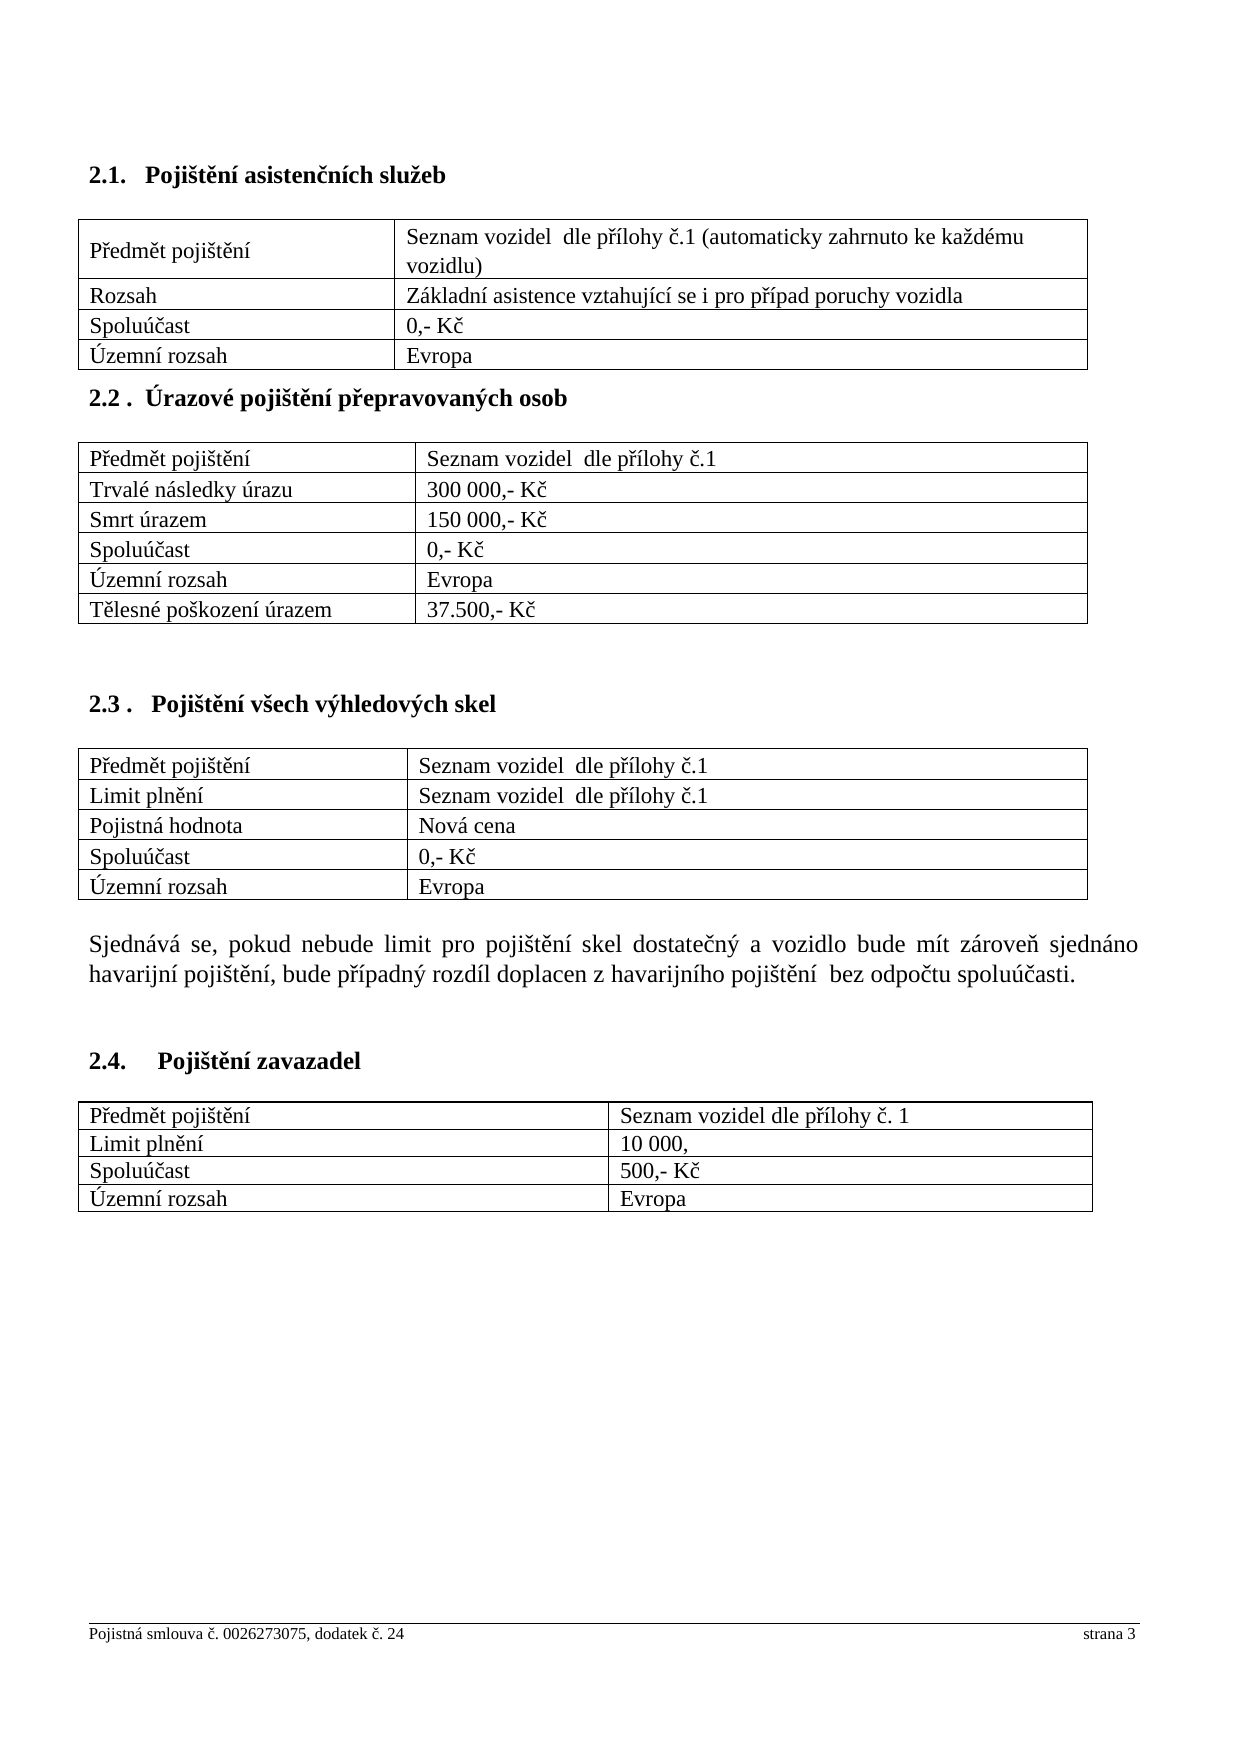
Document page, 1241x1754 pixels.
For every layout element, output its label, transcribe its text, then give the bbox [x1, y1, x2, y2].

table_header Předmět pojištění [79, 443, 415, 472]
text Sjednává se, pokud nebude limit pro pojištění skel dostatečný a vozidlo bude mít zároveň sjednáno havarijní pojištění, bude případný rozdíl doplacen z havarijního pojištění bez odpočtu spoluúčasti. [89, 929, 1140, 987]
table_cell Smrt úrazem [79, 503, 415, 532]
table_cell Pojistná hodnota [79, 810, 407, 839]
table_header Seznam vozidel dle přílohy č.1 [408, 749, 1087, 778]
table_cell 0,- Kč [408, 840, 1087, 869]
table_cell 150 000,- Kč [416, 503, 1087, 532]
table_cell Spoluúčast [79, 310, 394, 339]
table_header Seznam vozidel dle přílohy č. 1 [609, 1103, 1092, 1129]
table_cell Spoluúčast [79, 1157, 608, 1183]
table_cell Seznam vozidel dle přílohy č.1 [408, 780, 1087, 809]
table_cell 0,- Kč [395, 310, 1087, 339]
table_header Seznam vozidel dle přílohy č.1 [416, 443, 1087, 472]
table_cell 0,- Kč [416, 533, 1087, 562]
table_cell Limit plnění [79, 780, 407, 809]
text 2.4. Pojištění zavazadel [89, 1046, 1140, 1075]
table_cell 300 000,- Kč [416, 473, 1087, 502]
table_cell Limit plnění [79, 1130, 608, 1156]
table_cell Trvalé následky úrazu [79, 473, 415, 502]
table_cell 500,- Kč [609, 1157, 1092, 1183]
table_header Předmět pojištění [79, 220, 394, 278]
table_cell Územní rozsah [79, 870, 407, 899]
table_header Předmět pojištění [79, 749, 407, 778]
table_cell 10 000, [609, 1130, 1092, 1156]
table_cell Tělesné poškození úrazem [79, 594, 415, 623]
table_cell 37.500,- Kč [416, 594, 1087, 623]
table_header Předmět pojištění [79, 1103, 608, 1129]
table_cell Nová cena [408, 810, 1087, 839]
table_cell Rozsah [79, 279, 394, 308]
table_cell Evropa [395, 340, 1087, 369]
table_cell Územní rozsah [79, 1185, 608, 1211]
table_cell Územní rozsah [79, 564, 415, 593]
table_cell Územní rozsah [79, 340, 394, 369]
table_cell Spoluúčast [79, 533, 415, 562]
text 2.1. Pojištění asistenčních služeb [89, 160, 1140, 189]
table_cell Základní asistence vztahující se i pro případ poruchy vozidla [395, 279, 1087, 308]
list . Úrazové pojištění přepravovaných osob [89, 382, 1140, 412]
table_cell Spoluúčast [79, 840, 407, 869]
list . Pojištění všech výhledových skel [89, 689, 1140, 718]
table_header Seznam vozidel dle přílohy č.1 (automaticky zahrnuto ke každému vozidlu) [395, 220, 1087, 278]
table_cell Evropa [416, 564, 1087, 593]
table_cell Evropa [609, 1185, 1092, 1211]
table_cell Evropa [408, 870, 1087, 899]
